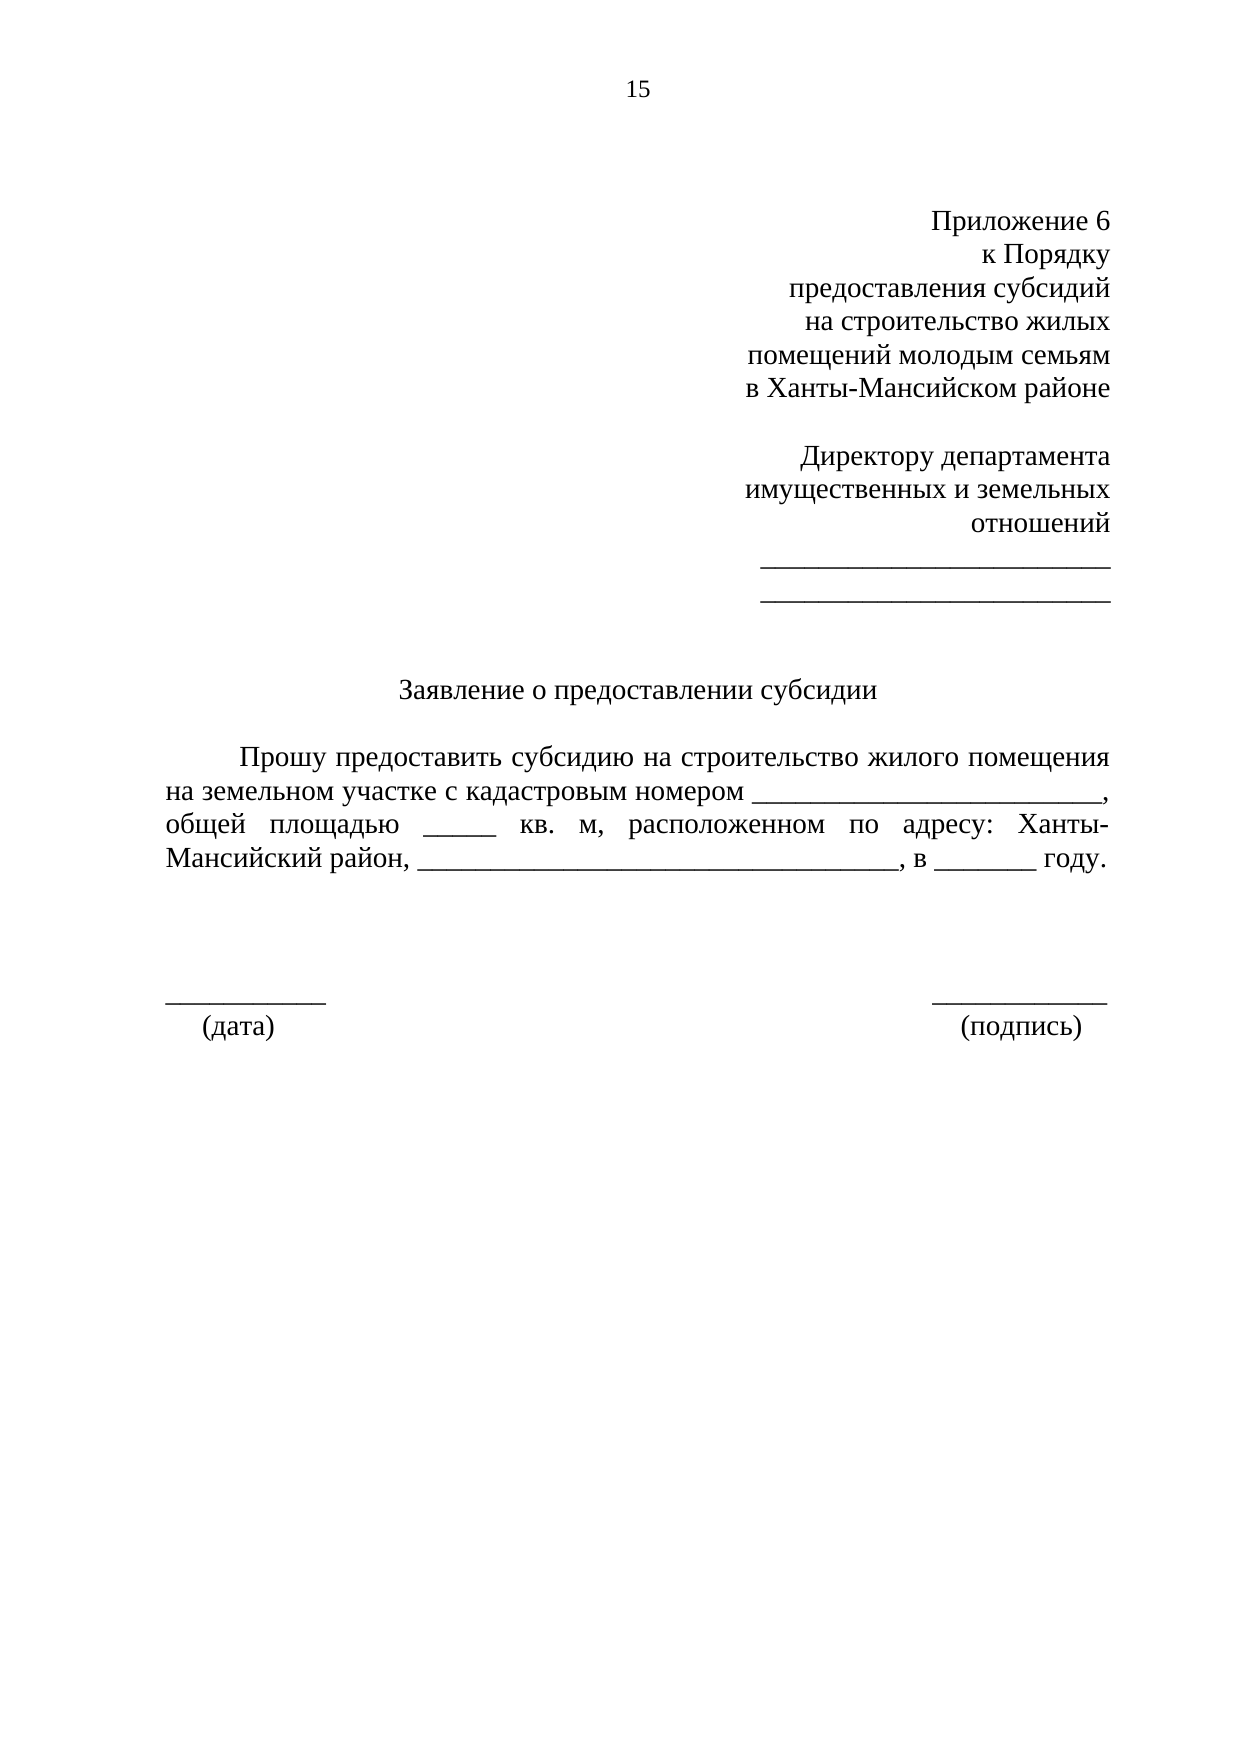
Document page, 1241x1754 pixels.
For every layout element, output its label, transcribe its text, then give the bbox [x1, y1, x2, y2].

text Приложение 6 [165, 203, 1110, 236]
text отношений [165, 505, 1110, 538]
text в Ханты-Мансийском районе [165, 371, 1110, 404]
text к Порядку [165, 236, 1110, 270]
text ________________________ [165, 572, 1110, 605]
text на строительство жилых [165, 303, 1110, 337]
text Заявление о предоставлении субсидии [165, 672, 1110, 706]
text помещений молодым семьям [165, 337, 1110, 371]
text имущественных и земельных [165, 471, 1110, 505]
text Директору департамента [165, 438, 1110, 471]
text (дата) (подпись) [165, 1008, 1110, 1041]
text ________________________ [165, 538, 1110, 572]
text ___________ ____________ [165, 974, 1110, 1008]
text предоставления субсидий [165, 270, 1110, 303]
text Прошу предоставить субсидию на строительство жилого помещения на земельном участке с кадастровым номером ________________________, общей площадью _____ кв. м, расположенном по адресу: Ханты-Мансийский район, _________________________________, в _______ году. [165, 739, 1110, 874]
